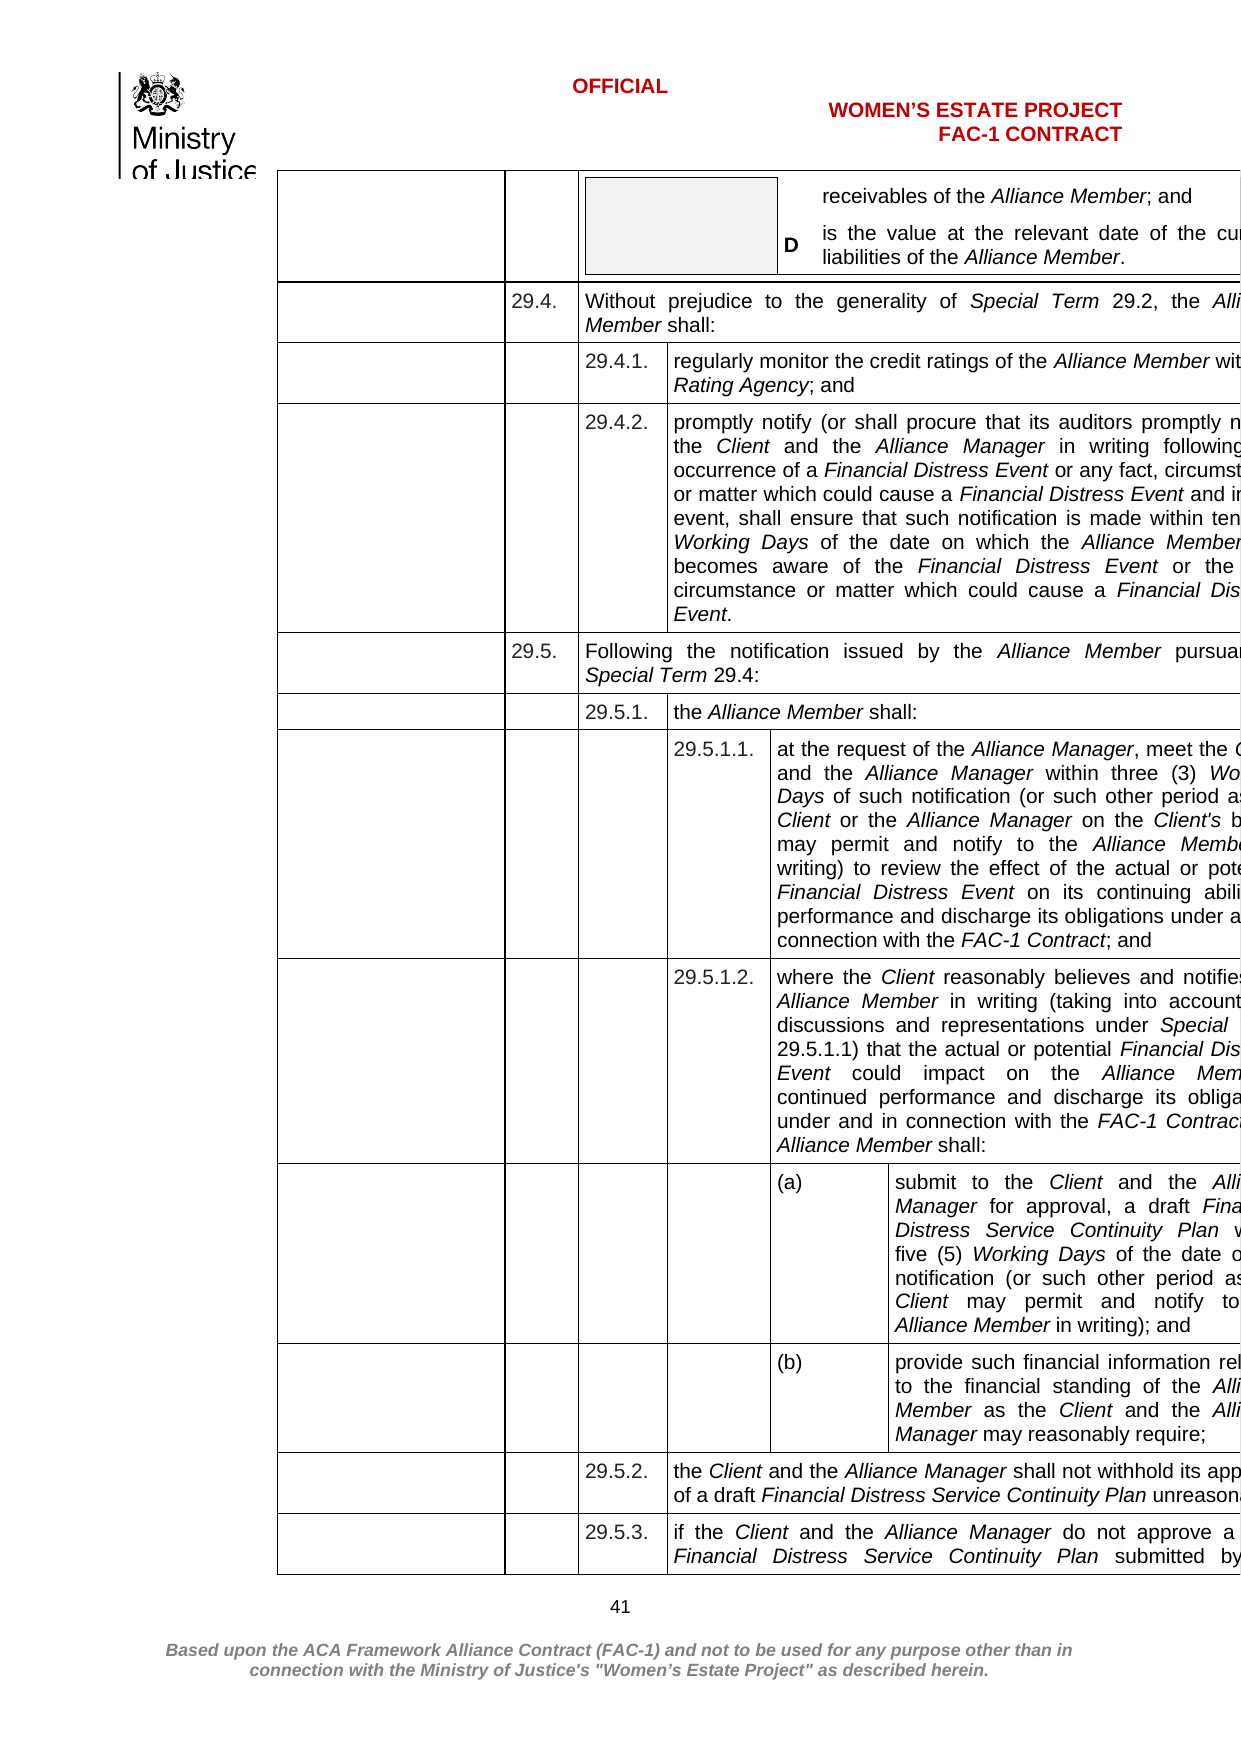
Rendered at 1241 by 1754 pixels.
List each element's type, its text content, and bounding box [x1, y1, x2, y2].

table_cell promptly notify (or shall procure that its auditors promptly notify) the Client and the Alliance Manager in writing following the occurrence of a Financial Distress Event or any fact, circumstance or matter which could cause a Financial Distress Event and in any event, shall ensure that such notification is made within ten (10) Working Days of the date on which the Alliance Member first becomes aware of the Financial Distress Event or the fact, circumstance or matter which could cause a Financial Distress Event. [668, 404, 1240, 632]
table_cell provide such financial information relating to the financial standing of the Alliance Member as the Client and the Alliance Manager may reasonably require; [889, 1344, 1240, 1452]
table_cell regularly monitor the credit ratings of the Alliance Member with the Rating Agency; and [668, 343, 1240, 403]
table_cell [278, 1344, 504, 1452]
table_cell [278, 343, 504, 403]
table_cell [668, 959, 770, 1162]
table_cell at the request of the Alliance Manager, meet the Client and the Alliance Manager within three (3) Working Days of such notification (or such other period as the Client or the Alliance Manager on the Client's behalf may permit and notify to the Alliance Member in writing) to review the effect of the actual or potential Financial Distress Event on its continuing ability to performance and discharge its obligations under and in connection with the FAC-1 Contract; and [771, 730, 1240, 958]
table_cell [579, 404, 667, 632]
table_cell where the Client reasonably believes and notifies the Alliance Member in writing (taking into account any discussions and representations under Special Term 29.5.1.1) that the actual or potential Financial Distress Event could impact on the Alliance Member's continued performance and discharge its obligations under and in connection with the FAC-1 Contract, the Alliance Member shall: [771, 959, 1240, 1162]
table_cell [278, 404, 504, 632]
table_cell [278, 1514, 504, 1573]
table_cell [668, 730, 770, 958]
table_cell [278, 633, 504, 692]
table_cell (b) [771, 1344, 888, 1452]
table_cell (a) [771, 1164, 888, 1343]
table_cell [579, 1164, 667, 1343]
table_cell submit to the Client and the Alliance Manager for approval, a draft Financial Distress Service Continuity Plan within five (5) Working Days of the date of the notification (or such other period as the Client may permit and notify to the Alliance Member in writing); and [889, 1164, 1240, 1343]
table_cell [278, 730, 504, 958]
table_cell [506, 1514, 578, 1573]
table_cell [579, 343, 667, 403]
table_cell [579, 171, 1240, 281]
table_cell [278, 283, 504, 342]
table_cell [506, 404, 578, 632]
table_cell [278, 1164, 504, 1343]
table_cell [506, 1164, 578, 1343]
table_cell [668, 1164, 770, 1343]
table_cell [668, 1514, 1240, 1573]
picture [118, 72, 256, 179]
table_cell [506, 633, 578, 692]
table_cell [506, 1344, 578, 1452]
table_cell [278, 694, 504, 729]
table_cell [506, 730, 578, 958]
table_cell [506, 1453, 578, 1513]
table_cell [506, 171, 578, 281]
table_cell [506, 959, 578, 1162]
table_cell [278, 171, 504, 281]
table_cell the Alliance Member shall: [668, 694, 1240, 729]
table_cell Following the notification issued by the Alliance Member pursuant to Special Term 29.4: [579, 633, 1240, 692]
table_cell [579, 959, 667, 1162]
table_cell [579, 1514, 667, 1573]
table_cell [579, 694, 667, 729]
table_cell [278, 1453, 504, 1513]
table_cell [506, 283, 578, 342]
table_cell Without prejudice to the generality of Special Term 29.2, the Alliance Member shall: [579, 283, 1240, 342]
table_cell [506, 343, 578, 403]
table_cell [579, 1344, 667, 1452]
table_cell [579, 730, 667, 958]
table_cell [579, 1453, 667, 1513]
table_cell [278, 959, 504, 1162]
table_cell the Client and the Alliance Manager shall not withhold its approval of a draft Financial Distress Service Continuity Plan unreasonably; [668, 1453, 1240, 1513]
table_cell [506, 694, 578, 729]
table_cell [668, 1344, 770, 1452]
